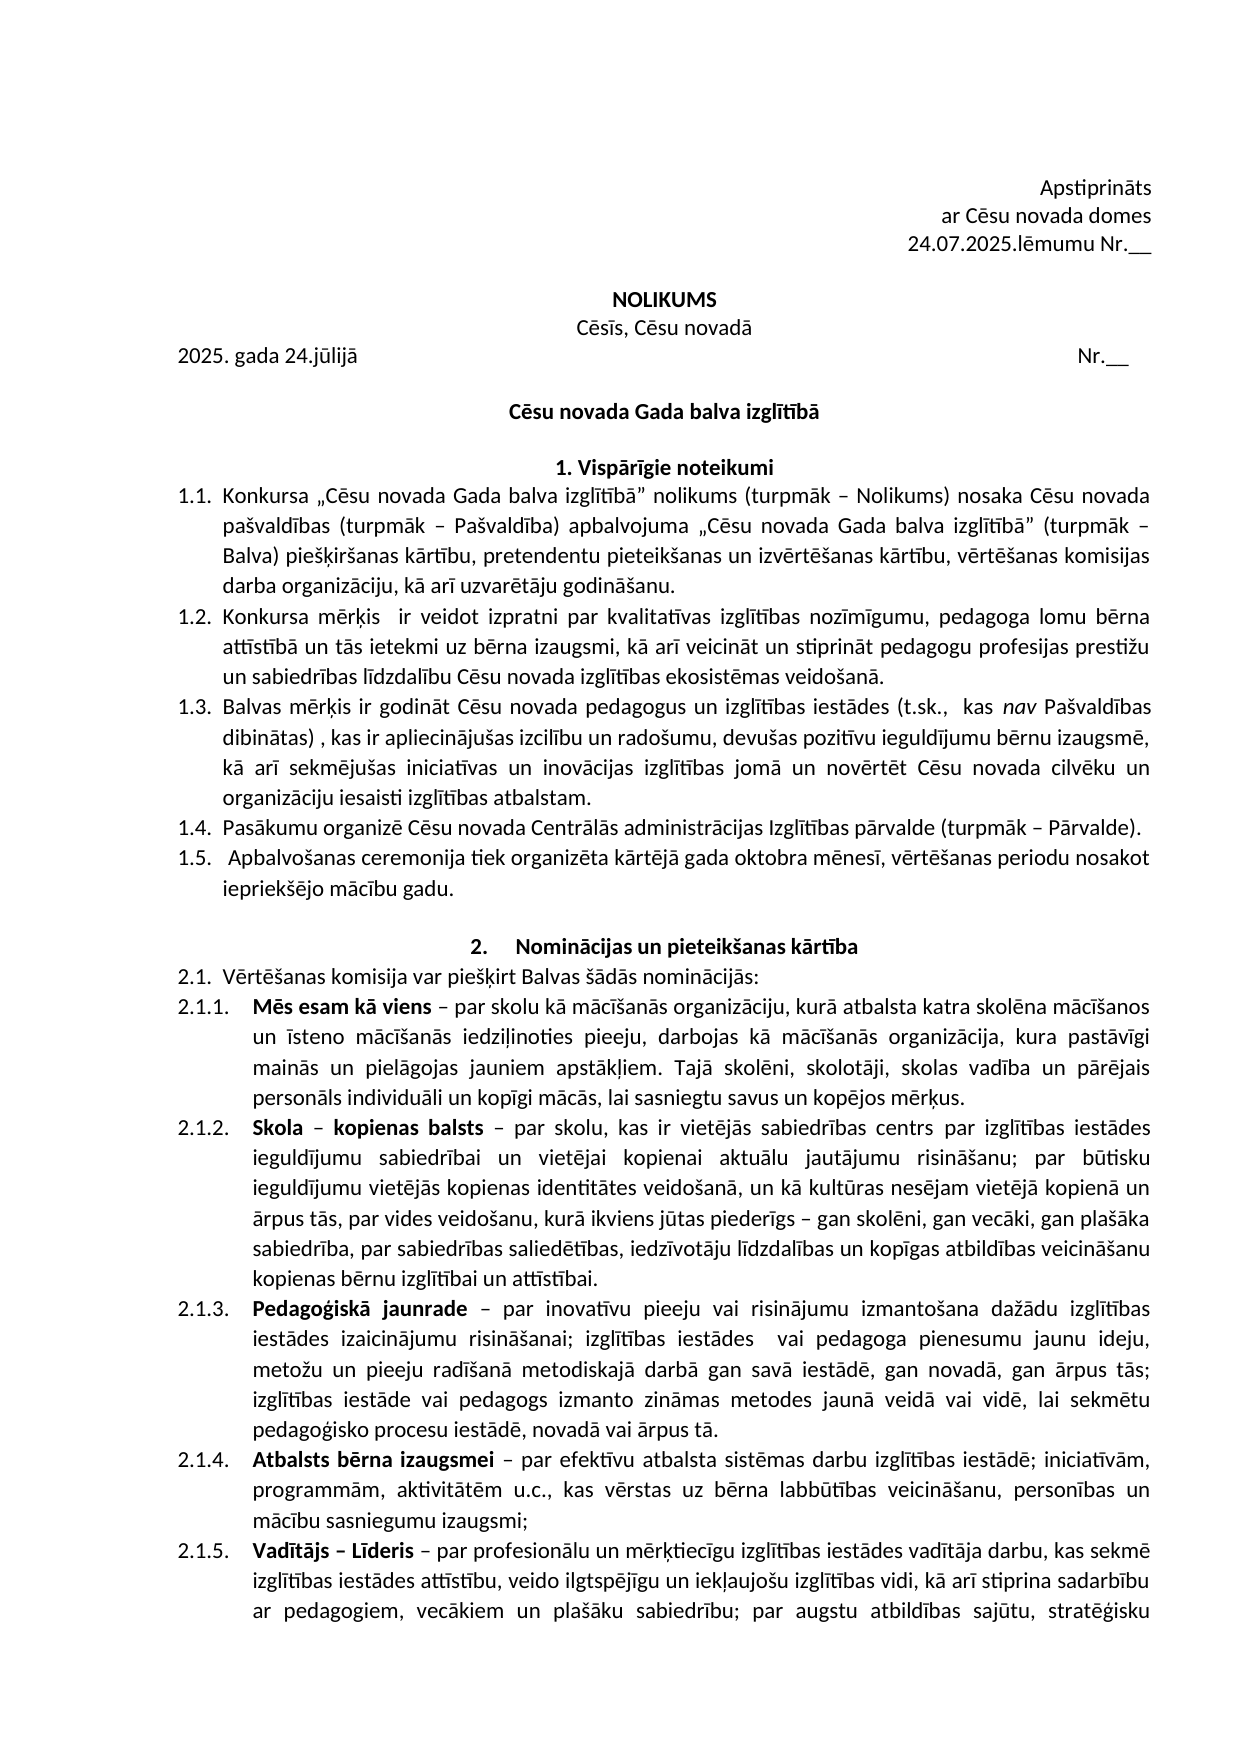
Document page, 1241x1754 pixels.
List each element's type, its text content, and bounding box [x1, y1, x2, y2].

text Cēsu novada Gada balva izglītībā [177, 397, 1152, 425]
text 24.07.2025.lēmumu Nr.__ [177, 229, 1152, 257]
text Cēsīs, Cēsu novadā [177, 313, 1152, 341]
text NOLIKUMS [177, 285, 1152, 313]
list Atbalsts bērna izaugsmei – par efektīvu atbalsta sistēmas darbu izglītības iestādē; iniciatīvām, programmām, aktivitātēm u.c., kas vērstas uz bērna labbūtības veicināšanu, personības un mācību sasniegumu izaugsmi; [177, 1445, 1152, 1534]
text Apstiprināts [177, 173, 1152, 201]
list Skola – kopienas balsts – par skolu, kas ir vietējās sabiedrības centrs par izglītības iestādes ieguldījumu sabiedrībai un vietējai kopienai aktuālu jautājumu risināšanu; par būtisku ieguldījumu vietējās kopienas identitātes veidošanā, un kā kultūras nesējam vietējā kopienā un ārpus tās, par vides veidošanu, kurā ikviens jūtas piederīgs – gan skolēni, gan vecāki, gan plašāka sabiedrība, par sabiedrības saliedētības, iedzīvotāju līdzdalības un kopīgas atbildības veicināšanu kopienas bērnu izglītībai un attīstībai. [177, 1113, 1152, 1292]
list Apbalvošanas ceremonija tiek organizēta kārtējā gada oktobra mēnesī, vērtēšanas periodu nosakot iepriekšējo mācību gadu. [177, 843, 1152, 902]
list Mēs esam kā viens – par skolu kā mācīšanās organizāciju, kurā atbalsta katra skolēna mācīšanos un īsteno mācīšanās iedziļinoties pieeju, darbojas kā mācīšanās organizācija, kura pastāvīgi mainās un pielāgojas jauniem apstākļiem. Tajā skolēni, skolotāji, skolas vadība un pārējais personāls individuāli un kopīgi mācās, lai sasniegtu savus un kopējos mērķus. [177, 992, 1152, 1111]
list Pasākumu organizē Cēsu novada Centrālās administrācijas Izglītības pārvalde (turpmāk – Pārvalde). [177, 813, 1152, 841]
list Nominācijas un pieteikšanas kārtība [177, 932, 1152, 960]
list Pedagoģiskā jaunrade – par inovatīvu pieeju vai risinājumu izmantošana dažādu izglītības iestādes izaicinājumu risināšanai; izglītības iestādes vai pedagoga pienesumu jaunu ideju, metožu un pieeju radīšanā metodiskajā darbā gan savā iestādē, gan novadā, gan ārpus tās; izglītības iestāde vai pedagogs izmanto zināmas metodes jaunā veidā vai vidē, lai sekmētu pedagoģisko procesu iestādē, novadā vai ārpus tā. [177, 1294, 1152, 1443]
text ar Cēsu novada domes [177, 201, 1152, 229]
list Vērtēšanas komisija var piešķirt Balvas šādās nominācijās: [177, 962, 1152, 990]
text 1. Vispārīgie noteikumi [177, 453, 1152, 481]
list Balvas mērķis ir godināt Cēsu novada pedagogus un izglītības iestādes (t.sk., kas nav Pašvaldības dibinātas) , kas ir apliecinājušas izcilību un radošumu, devušas pozitīvu ieguldījumu bērnu izaugsmē, kā arī sekmējušas iniciatīvas un inovācijas izglītības jomā un novērtēt Cēsu novada cilvēku un organizāciju iesaisti izglītības atbalstam. [177, 692, 1152, 811]
list Konkursa mērķis ir veidot izpratni par kvalitatīvas izglītības nozīmīgumu, pedagoga lomu bērna attīstībā un tās ietekmi uz bērna izaugsmi, kā arī veicināt un stiprināt pedagogu profesijas prestižu un sabiedrības līdzdalību Cēsu novada izglītības ekosistēmas veidošanā. [177, 602, 1152, 690]
list Konkursa „Cēsu novada Gada balva izglītībā” nolikums (turpmāk – Nolikums) nosaka Cēsu novada pašvaldības (turpmāk – Pašvaldība) apbalvojuma „Cēsu novada Gada balva izglītībā” (turpmāk – Balva) piešķiršanas kārtību, pretendentu pieteikšanas un izvērtēšanas kārtību, vērtēšanas komisijas darba organizāciju, kā arī uzvarētāju godināšanu. [177, 481, 1152, 599]
text 2025. gada 24.jūlijā Nr.__ [177, 341, 1152, 369]
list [177, 1536, 1152, 1624]
